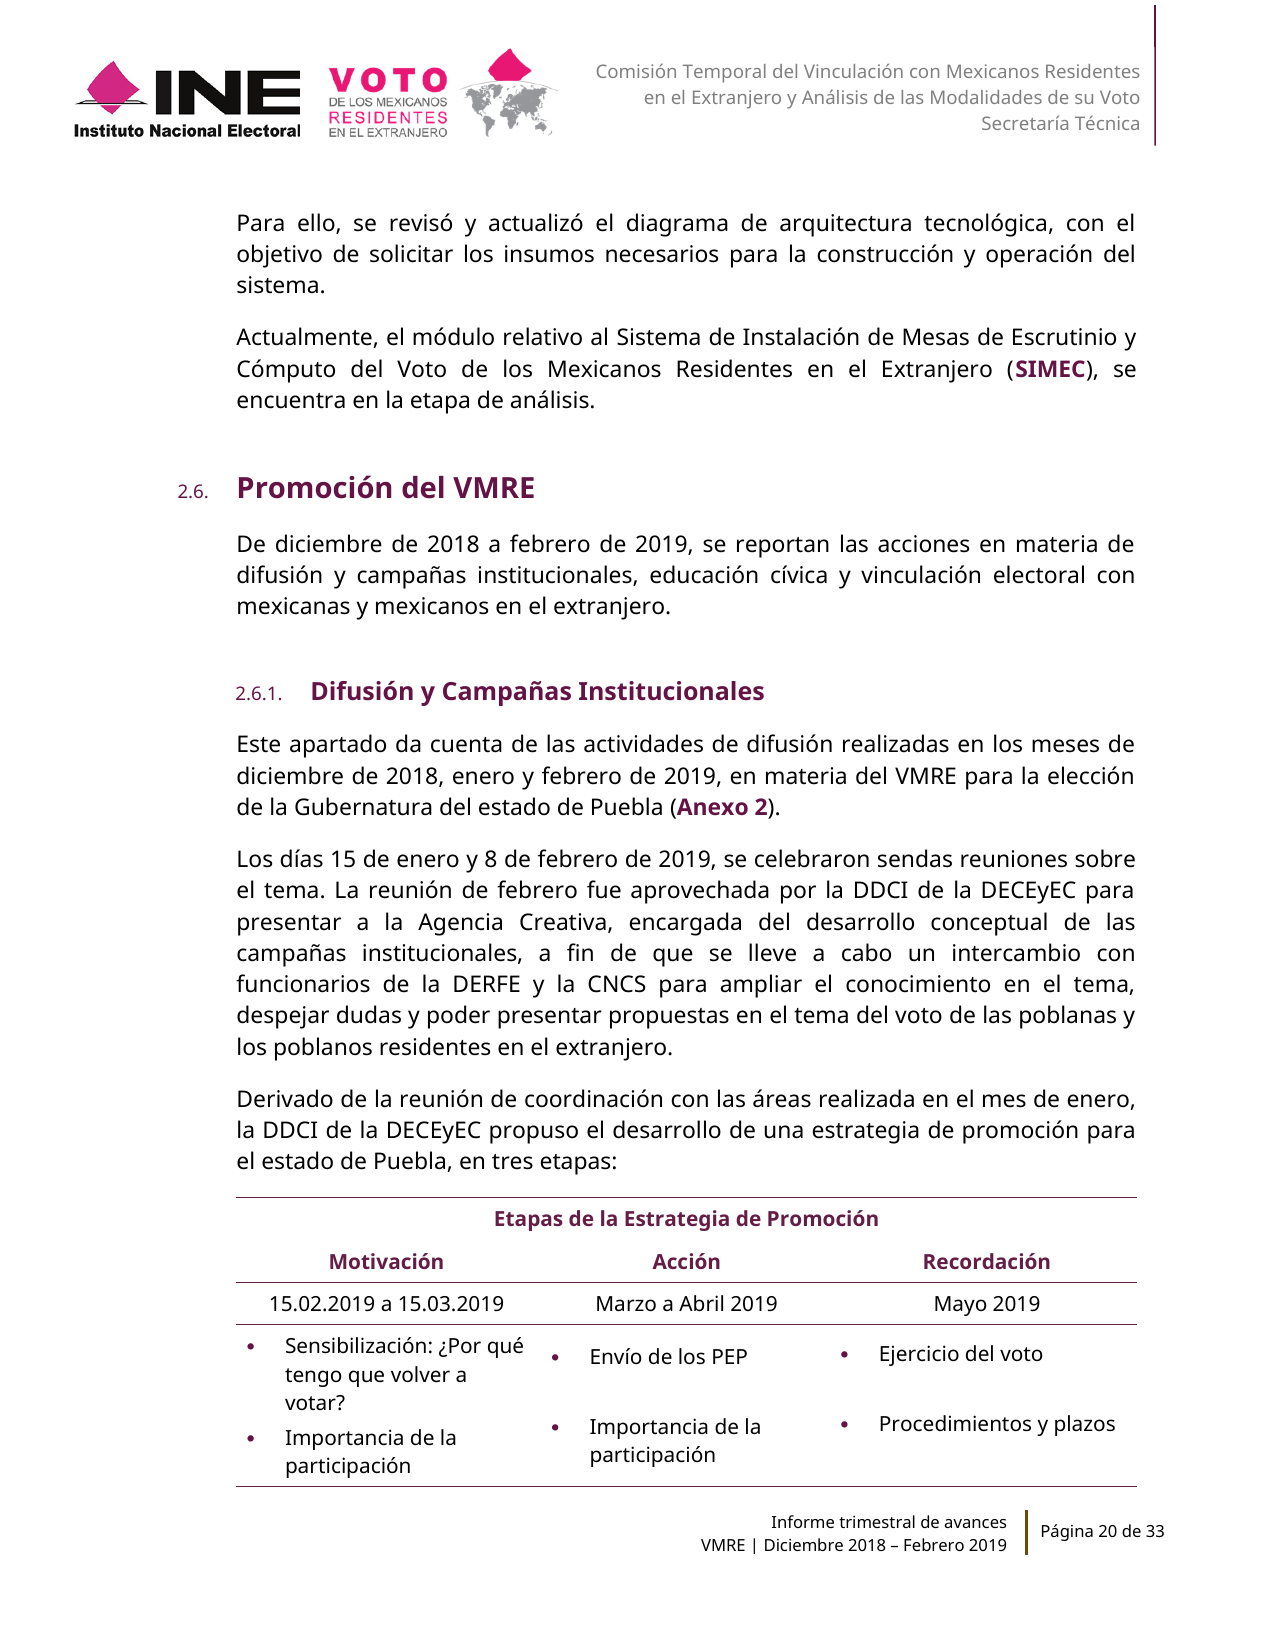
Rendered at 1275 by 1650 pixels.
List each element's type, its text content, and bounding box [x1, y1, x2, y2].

picture [69, 27, 567, 176]
table_cell Recordación [837, 1241, 1137, 1282]
table_cell Ejercicio del voto Procedimientos y plazos Llamado al voto [837, 1325, 1137, 1486]
table_header Etapas de la Estrategia de Promoción [236, 1198, 1137, 1239]
table_cell 15.02.2019 a 15.03.2019 [236, 1283, 536, 1324]
table_cell Mayo 2019 [837, 1283, 1137, 1324]
text Los días 15 de enero y 8 de febrero de 2019, se celebraron sendas reuniones sobre el tema. La reunión de febrero fue aprovechada por la DDCI de la DECEyEC para presentar a la Agencia Creativa, encargada del desarrollo conceptual de las campañas institucionales, a fin de que se lleve a cabo un intercambio con funcionarios de la DERFE y la CNCS para ampliar el conocimiento en el tema, despejar dudas y poder presentar propuestas en el tema del voto de las poblanas y los poblanos residentes en el extranjero. [236, 843, 1137, 1062]
table_cell Motivación [236, 1241, 536, 1282]
table_cell Envío de los PEP Importancia de la participación [536, 1325, 837, 1486]
subtitle Promoción del VMRE [177, 467, 1137, 507]
table_cell Marzo a Abril 2019 [536, 1283, 837, 1324]
text Actualmente, el módulo relativo al Sistema de Instalación de Mesas de Escrutinio y Cómputo del Voto de los Mexicanos Residentes en el Extranjero (SIMEC), se encuentra en la etapa de análisis. [236, 321, 1137, 415]
text Este apartado da cuenta de las actividades de difusión realizadas en los meses de diciembre de 2018, enero y febrero de 2019, en materia del VMRE para la elección de la Gubernatura del estado de Puebla (Anexo 2). [236, 728, 1137, 822]
list Difusión y Campañas Institucionales [235, 673, 1137, 708]
text Para ello, se revisó y actualizó el diagrama de arquitectura tecnológica, con el objetivo de solicitar los insumos necesarios para la construcción y operación del sistema. [236, 207, 1137, 301]
table_cell Acción [536, 1241, 837, 1282]
text De diciembre de 2018 a febrero de 2019, se reportan las acciones en materia de difusión y campañas institucionales, educación cívica y vinculación electoral con mexicanas y mexicanos en el extranjero. [236, 528, 1137, 621]
text Derivado de la reunión de coordinación con las áreas realizada en el mes de enero, la DDCI de la DECEyEC propuso el desarrollo de una estrategia de promoción para el estado de Puebla, en tres etapas: [236, 1083, 1137, 1176]
